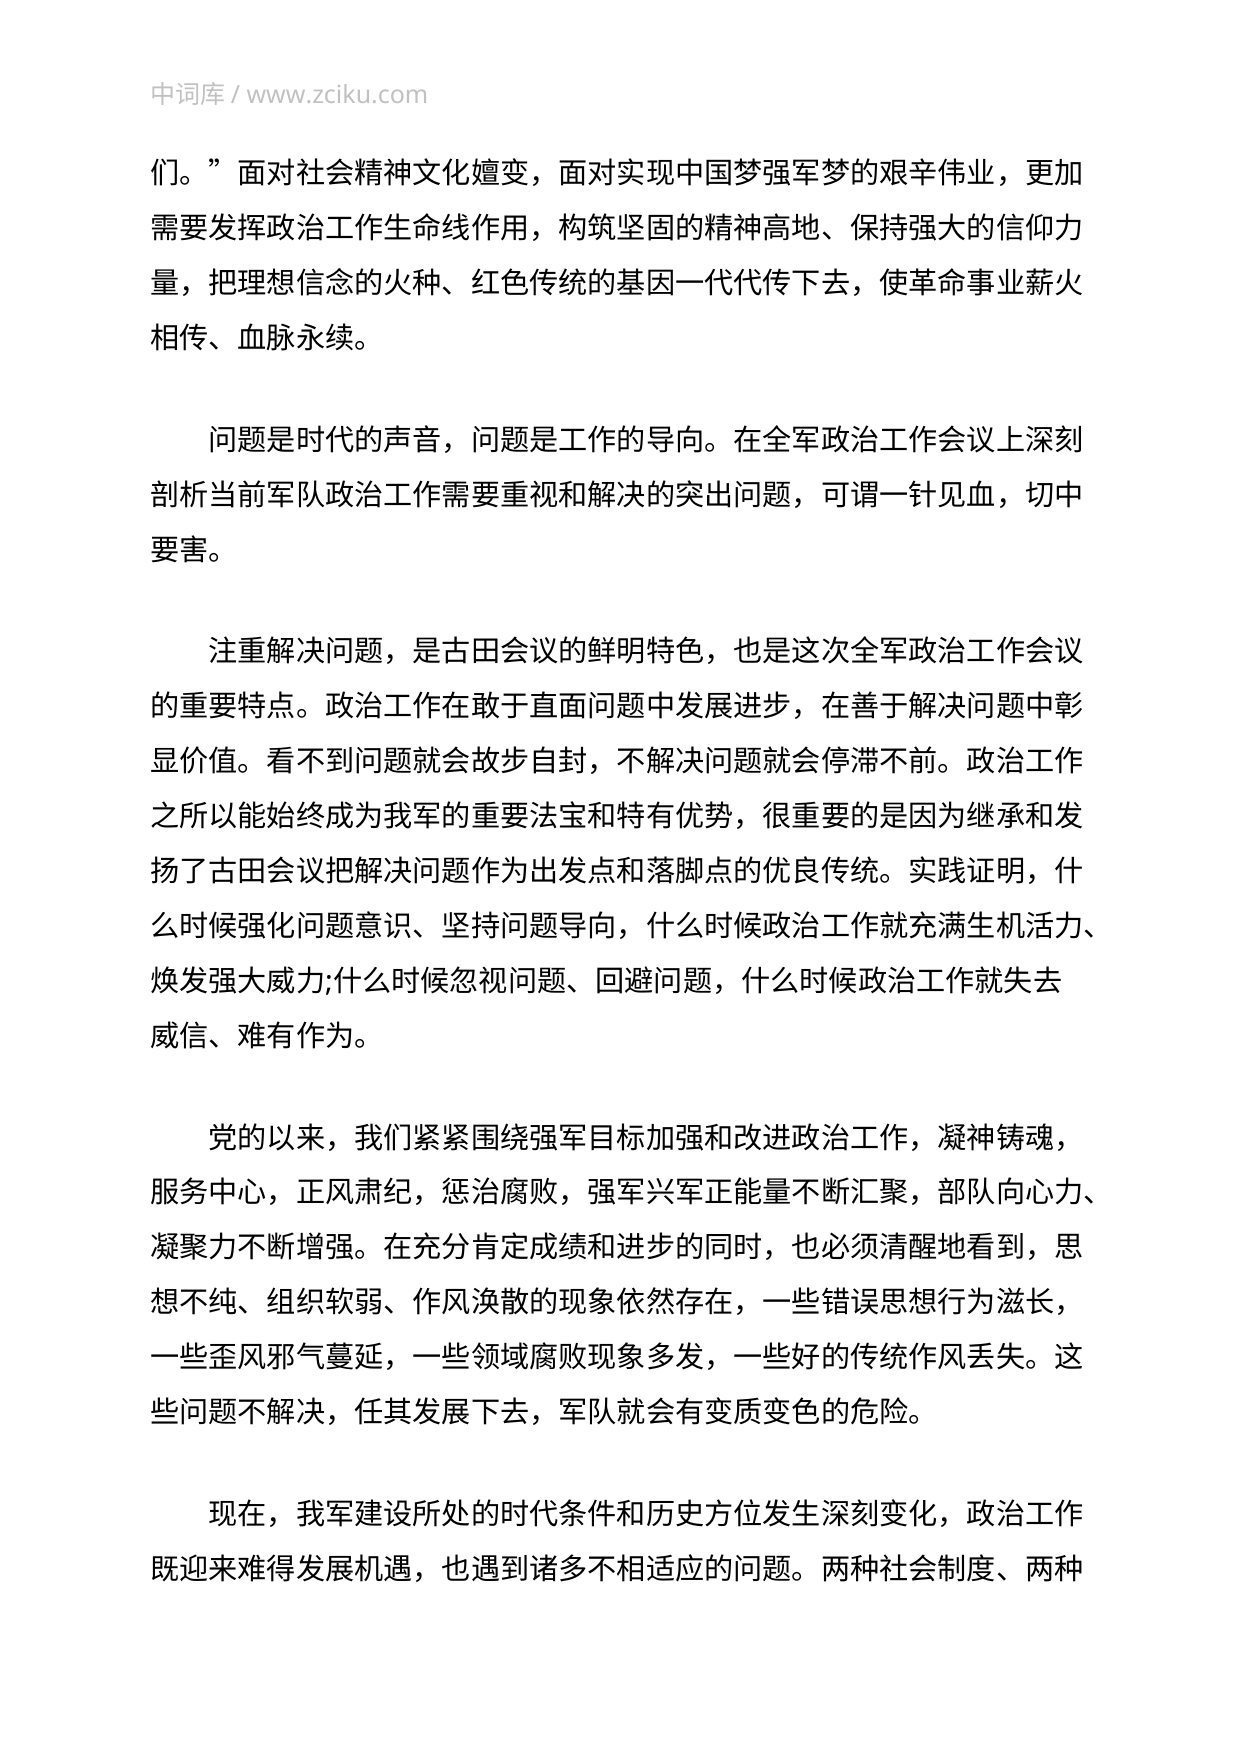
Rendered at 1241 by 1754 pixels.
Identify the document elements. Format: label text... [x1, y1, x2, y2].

text 注重解决问题，是古田会议的鲜明特色，也是这次全军政治工作会议的重要特点。政治工作在敢于直面问题中发展进步，在善于解决问题中彰显价值。看不到问题就会故步自封，不解决问题就会停滞不前。政治工作之所以能始终成为我军的重要法宝和特有优势，很重要的是因为继承和发扬了古田会议把解决问题作为出发点和落脚点的优良传统。实践证明，什么时候强化问题意识、坚持问题导向，什么时候政治工作就充满生机活力、焕发强大威力;什么时候忽视问题、回避问题，什么时候政治工作就失去威信、难有作为。 [150, 628, 1090, 1055]
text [150, 1490, 1090, 1588]
text 党的以来，我们紧紧围绕强军目标加强和改进政治工作，凝神铸魂，服务中心，正风肃纪，惩治腐败，强军兴军正能量不断汇聚，部队向心力、凝聚力不断增强。在充分肯定成绩和进步的同时，也必须清醒地看到，思想不纯、组织软弱、作风涣散的现象依然存在，一些错误思想行为滋长，一些歪风邪气蔓延，一些领域腐败现象多发，一些好的传统作风丢失。这些问题不解决，任其发展下去，军队就会有变质变色的危险。 [150, 1114, 1090, 1431]
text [150, 150, 1090, 357]
text 问题是时代的声音，问题是工作的导向。在全军政治工作会议上深刻剖析当前军队政治工作需要重视和解决的突出问题，可谓一针见血，切中要害。 [150, 416, 1090, 568]
